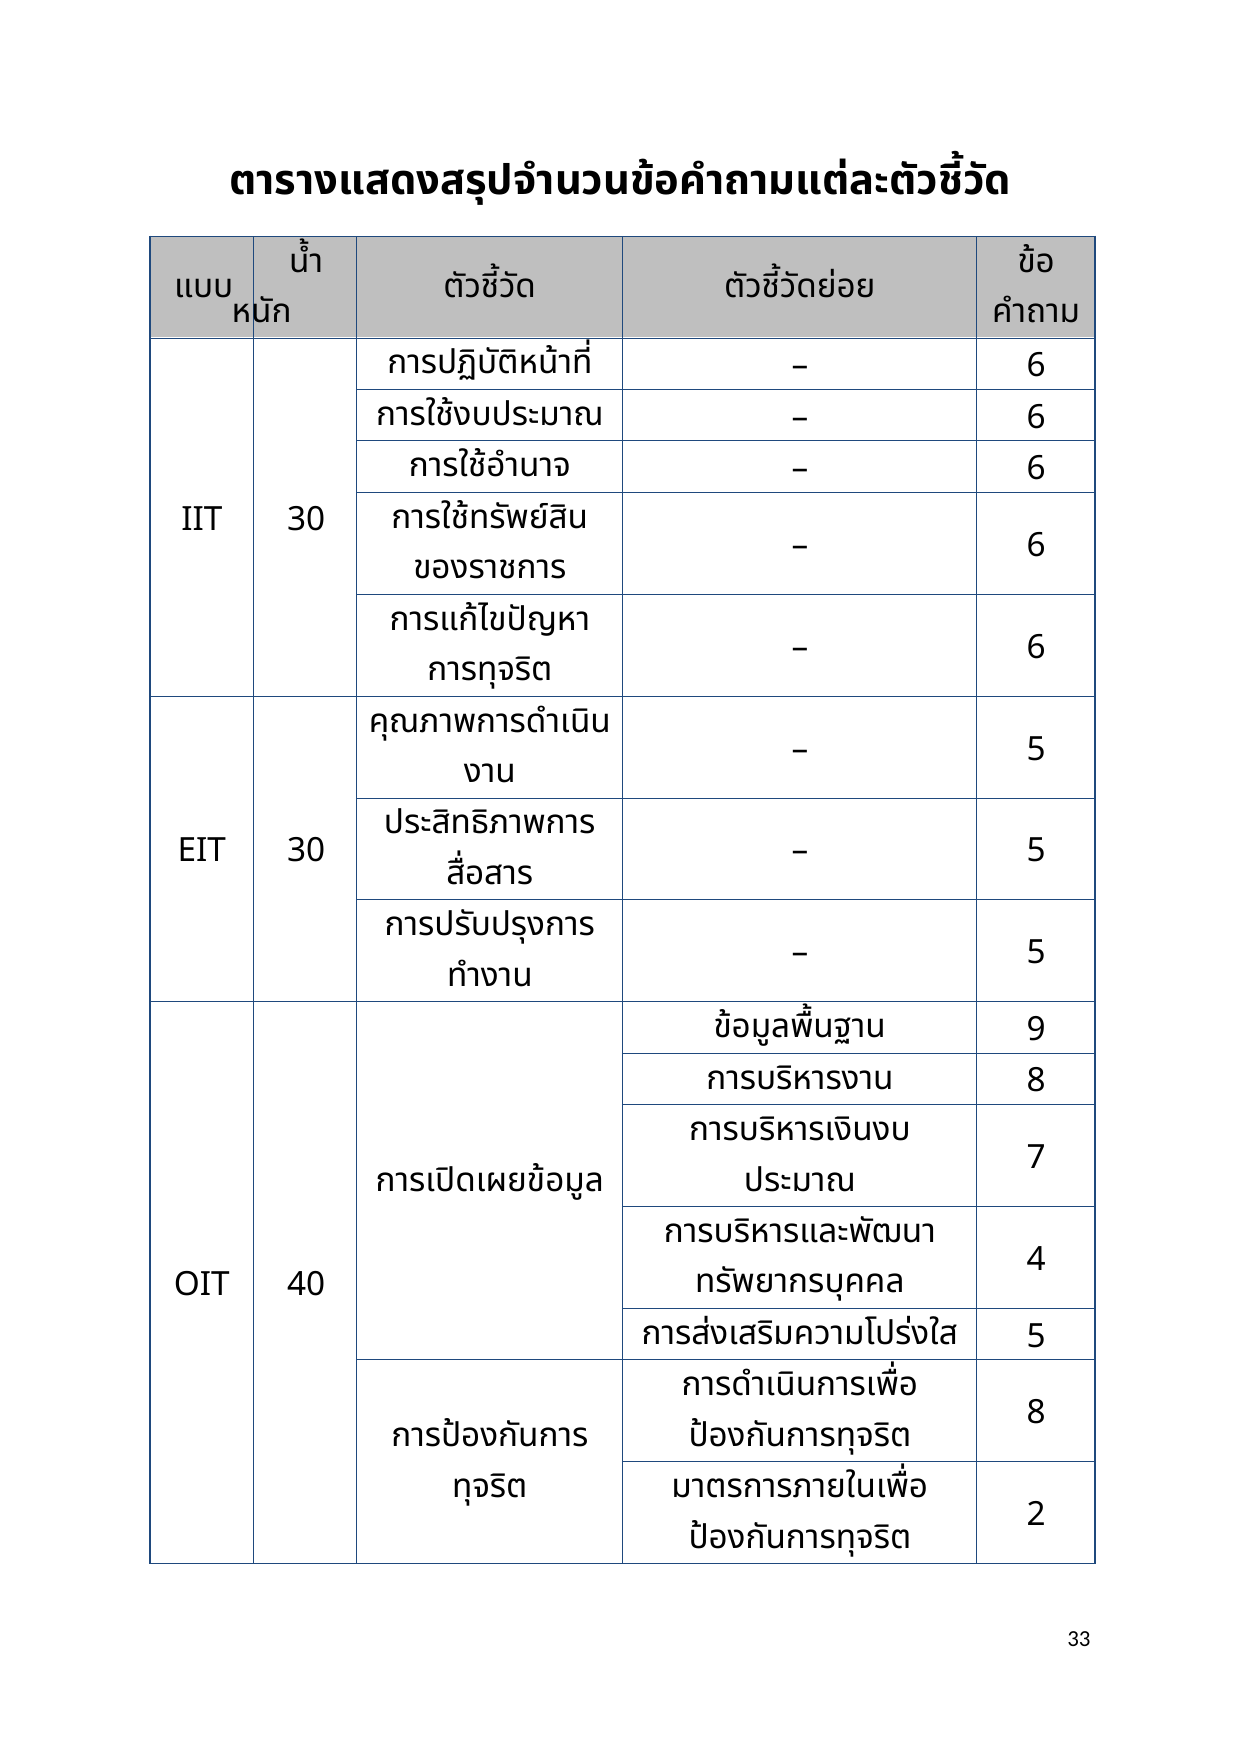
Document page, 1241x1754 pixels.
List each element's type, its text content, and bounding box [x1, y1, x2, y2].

table_cell 9 [977, 1002, 1094, 1053]
table_cell การใช้อำนาจ [357, 441, 622, 492]
table_cell การบริหารงาน [623, 1054, 976, 1104]
table_cell การบริหารและพัฒนาทรัพยากรบุคคล [623, 1207, 976, 1308]
table_cell มาตรการภายในเพื่อป้องกันการทุจริต [623, 1462, 976, 1563]
table_cell 5 [977, 697, 1094, 797]
table_cell – [623, 900, 976, 1001]
table_cell การเปิดเผยข้อมูล [357, 1002, 622, 1359]
table_cell คุณภาพการดำเนินงาน [357, 697, 622, 797]
table_cell 8 [977, 1360, 1094, 1461]
table_header ข้อคำถาม [977, 237, 1094, 337]
table_cell การส่งเสริมความโปร่งใส [623, 1309, 976, 1359]
list ตารางแสดงสรุปจำนวนข้อคำถามแต่ละตัวชี้วัด [150, 150, 1090, 213]
table_cell – [623, 441, 976, 492]
table_cell 4 [977, 1207, 1094, 1308]
table_cell – [623, 697, 976, 797]
table_header ตัวชี้วัด [357, 237, 622, 337]
table_cell 2 [977, 1462, 1094, 1563]
table_cell 7 [977, 1105, 1094, 1206]
table_cell 6 [977, 339, 1094, 389]
table_cell 6 [977, 441, 1094, 492]
table_cell OIT [151, 1002, 253, 1563]
table_cell 40 [254, 1002, 356, 1563]
table_cell 5 [977, 900, 1094, 1001]
table_cell การแก้ไขปัญหาการทุจริต [357, 595, 622, 696]
table_cell IIT [151, 339, 253, 696]
table_cell 6 [977, 493, 1094, 594]
table_cell การป้องกันการทุจริต [357, 1360, 622, 1563]
table_cell การบริหารเงินงบประมาณ [623, 1105, 976, 1206]
table_cell 30 [254, 339, 356, 696]
table_header ตัวชี้วัดย่อย [623, 237, 976, 337]
table_cell – [623, 493, 976, 594]
table_cell 30 [254, 697, 356, 1001]
table_cell – [623, 595, 976, 696]
table_cell EIT [151, 697, 253, 1001]
table_cell ประสิทธิภาพการสื่อสาร [357, 799, 622, 899]
table_cell – [623, 390, 976, 440]
table_header แบบ [151, 237, 253, 337]
table_cell การใช้งบประมาณ [357, 390, 622, 440]
table_cell 5 [977, 1309, 1094, 1359]
table_cell การดำเนินการเพื่อป้องกันการทุจริต [623, 1360, 976, 1461]
table_cell 5 [977, 799, 1094, 899]
table_cell การปรับปรุงการทำงาน [357, 900, 622, 1001]
table_cell 6 [977, 390, 1094, 440]
table_cell การปฏิบัติหน้าที่ [357, 339, 622, 389]
table_cell – [623, 339, 976, 389]
table_cell ข้อมูลพื้นฐาน [623, 1002, 976, 1053]
table_header น้ำหนัก [254, 237, 356, 337]
table_cell 8 [977, 1054, 1094, 1104]
table_cell 6 [977, 595, 1094, 696]
table_cell – [623, 799, 976, 899]
table_cell การใช้ทรัพย์สินของราชการ [357, 493, 622, 594]
